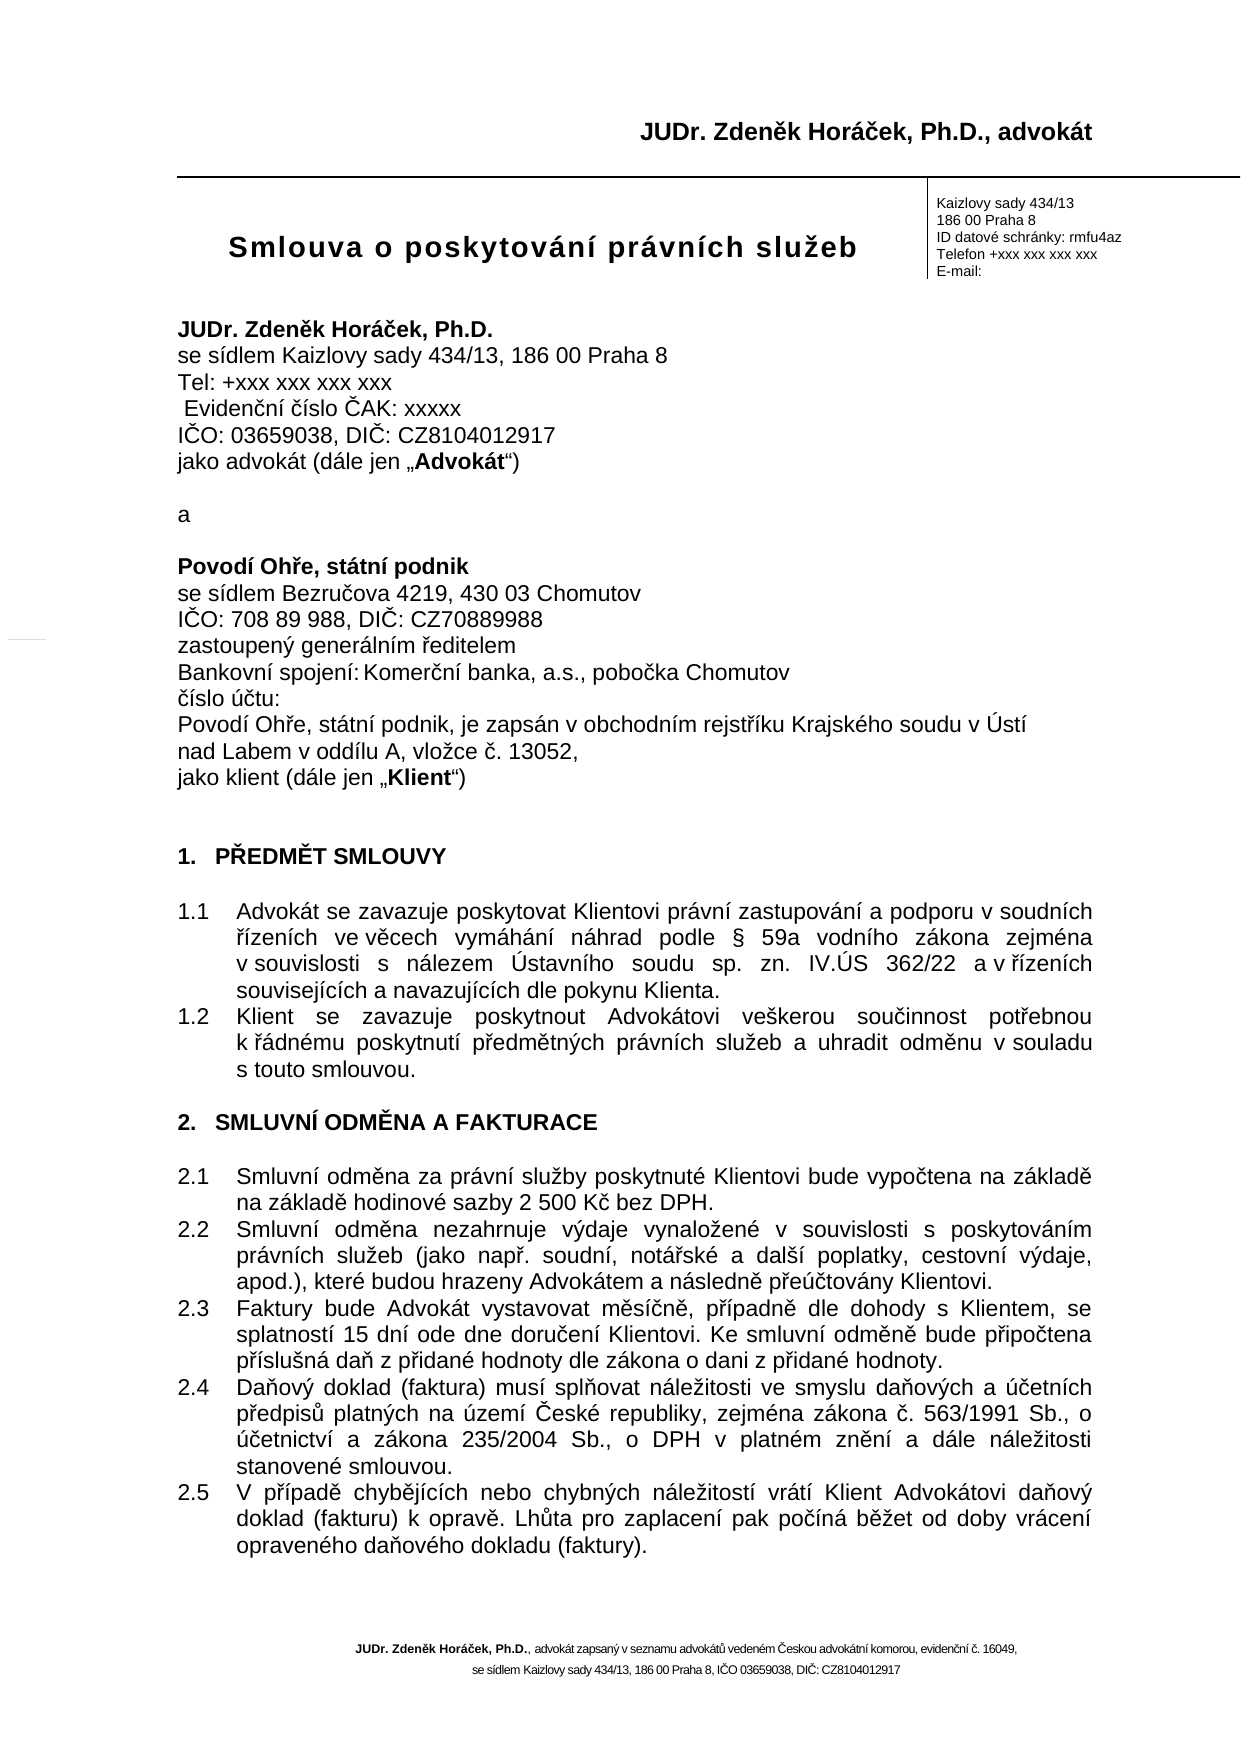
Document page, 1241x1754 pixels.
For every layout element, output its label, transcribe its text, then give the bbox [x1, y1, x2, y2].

text a [177, 501, 1093, 527]
text zastoupený generálním ředitelem [177, 632, 1093, 659]
text jako klient (dále jen „Klient“) [177, 764, 1093, 791]
text IČO: 708 89 988, DIČ: CZ70889988 [177, 606, 1093, 632]
text 2.4 Daňový doklad (faktura) musí splňovat náležitosti ve smyslu daňových a účetních předpisů platných na území České republiky, zejména zákona č. 563/1991 Sb., o účetnictví a zákona 235/2004 Sb., o DPH v platném znění a dále náležitosti stanovené smlouvou. [177, 1374, 1093, 1479]
subtitle Klient se zavazuje poskytnout Advokátovi veškerou součinnost potřebnou k řádnému poskytnutí předmětných právních služeb a uhradit odměnu v souladu s touto smlouvou. [177, 1003, 1093, 1082]
text IČO: 03659038, DIČ: CZ8104012917 [177, 422, 1093, 448]
text se sídlem Kaizlovy sady 434/13, 186 00 Praha 8 [177, 342, 1093, 369]
text Povodí Ohře, státní podnik [177, 553, 1093, 580]
text se sídlem Bezručova 4219, 430 03 Chomutov [177, 580, 1093, 606]
text Evidenční číslo ČAK: xxxxx [177, 395, 1093, 422]
text číslo účtu: [177, 685, 1093, 711]
subtitle Smluvní odměna za právní služby poskytnuté Klientovi bude vypočtena na základě na základě hodinové sazby 2 500 Kč bez DPH. [177, 1163, 1093, 1216]
text Tel: +xxx xxx xxx xxx [177, 369, 1093, 395]
text Povodí Ohře, státní podnik, je zapsán v obchodním rejstříku Krajského soudu v Ústí nad Labem v oddílu A, vložce č. 13052, [177, 711, 1093, 764]
subtitle Smluvní odměna a fakturace [177, 1108, 1093, 1135]
subtitle Advokát se zavazuje poskytovat Klientovi právní zastupování a podporu v soudních řízeních ve věcech vymáhání náhrad podle § 59a vodního zákona zejména v souvislosti s nálezem Ústavního soudu sp. zn. IV.ÚS 362/22 a v řízeních souvisejících a navazujících dle pokynu Klienta. [177, 898, 1093, 1003]
subtitle Předmět smlouvy [177, 843, 1093, 869]
subtitle Smluvní odměna nezahrnuje výdaje vynaložené v souvislosti s poskytováním právních služeb (jako např. soudní, notářské a další poplatky, cestovní výdaje, apod.), které budou hrazeny Advokátem a následně přeúčtovány Klientovi. [177, 1216, 1093, 1294]
text Bankovní spojení: Komerční banka, a.s., pobočka Chomutov [177, 659, 1093, 685]
text Smlouva o poskytování právních služeb [177, 230, 927, 263]
text 2.3 Faktury bude Advokát vystavovat měsíčně, případně dle dohody s Klientem, se splatností 15 dní ode dne doručení Klientovi. Ke smluvní odměně bude připočtena příslušná daň z přidané hodnoty dle zákona o dani z přidané hodnoty. [177, 1294, 1093, 1374]
text Smlouva o poskytování právních služeb [928, 230, 1093, 263]
text 2.5 V případě chybějících nebo chybných náležitostí vrátí Klient Advokátovi daňový doklad (fakturu) k opravě. Lhůta pro zaplacení pak počíná běžet od doby vrácení opraveného daňového dokladu (faktury). [177, 1479, 1093, 1558]
text JUDr. Zdeněk Horáček, Ph.D. [177, 316, 1093, 342]
text jako advokát (dále jen „Advokát“) [177, 448, 1093, 474]
